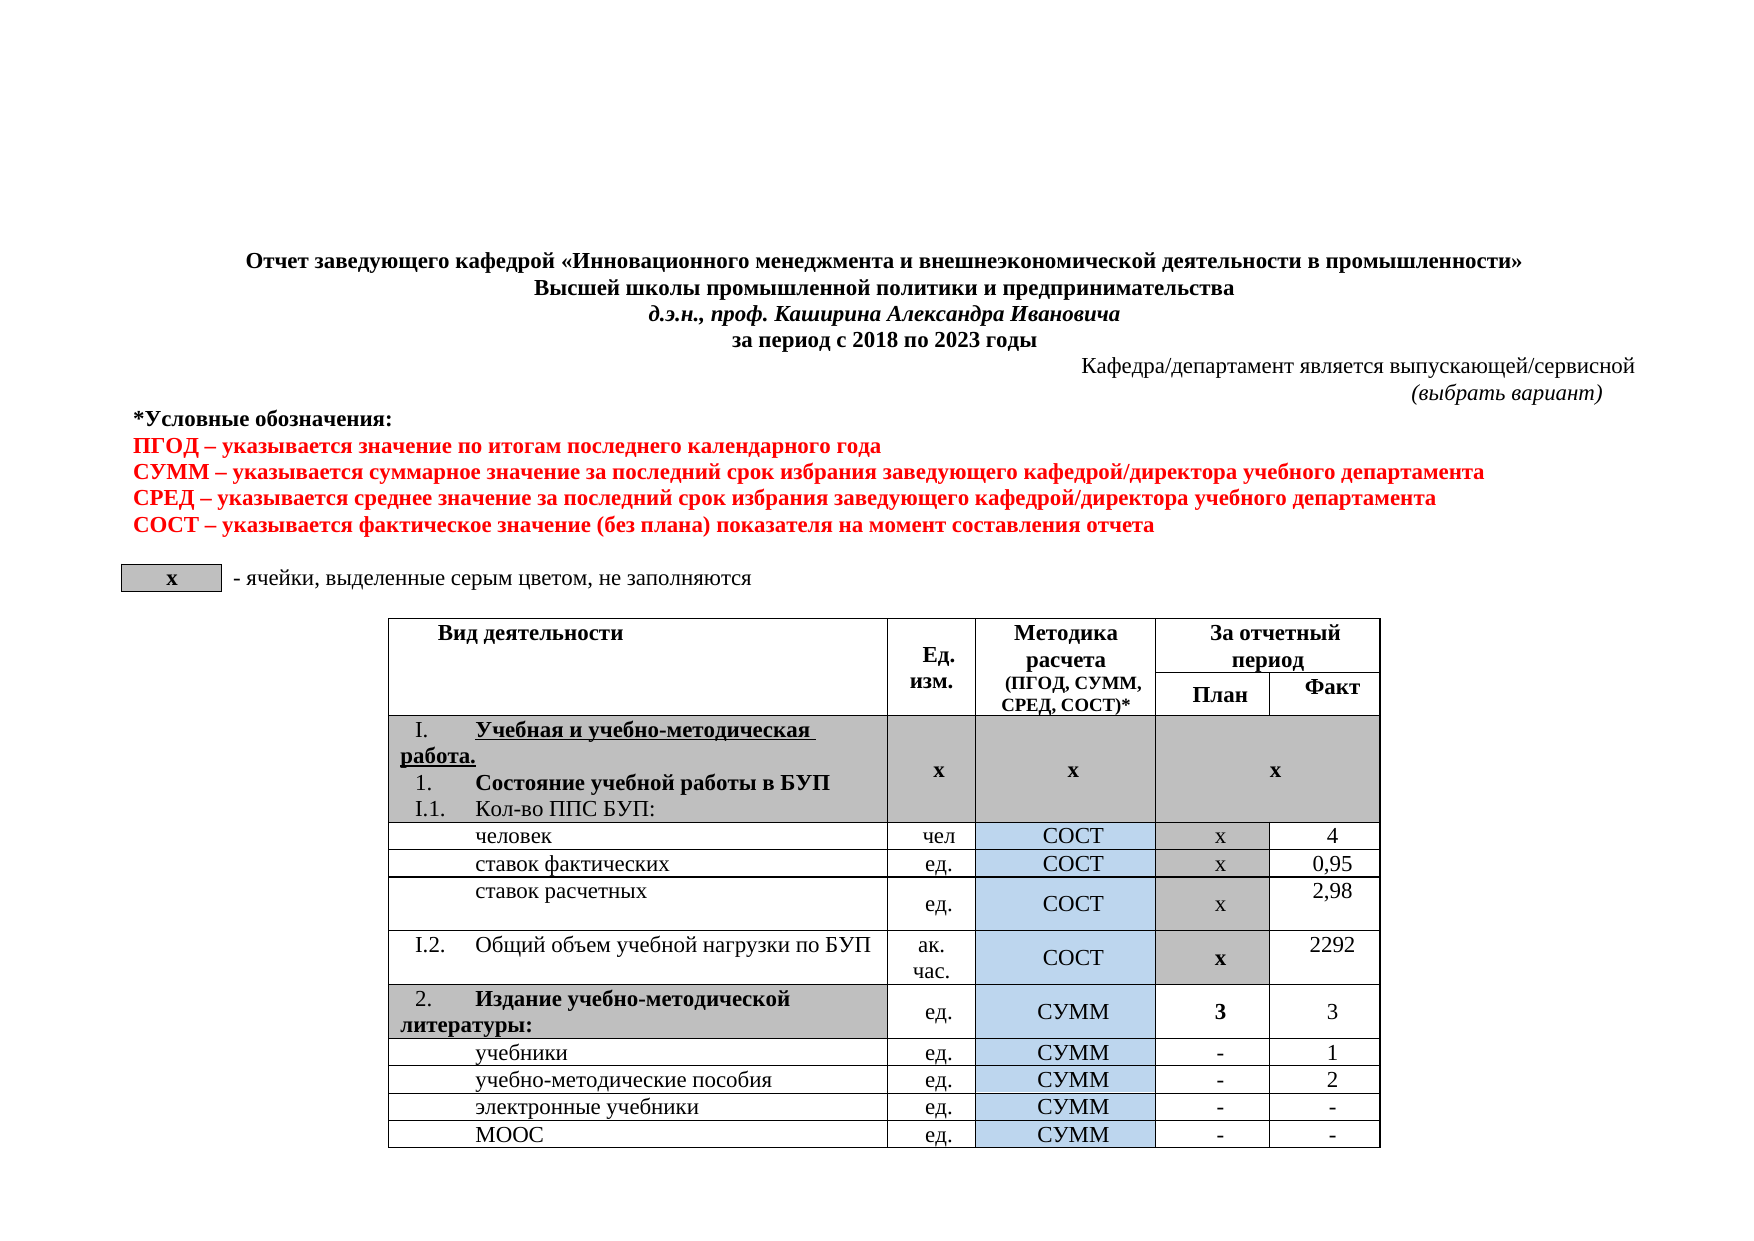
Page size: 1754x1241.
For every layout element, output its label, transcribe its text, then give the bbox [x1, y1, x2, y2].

table_cell х [976, 716, 1155, 822]
table_cell СУММ [976, 1121, 1155, 1147]
table_header За отчетный период [1156, 619, 1379, 672]
table_cell ед. [888, 1039, 975, 1065]
table_cell СОСТ [976, 850, 1155, 876]
table_cell ед. [888, 850, 975, 876]
text за период с 2018 по 2023 годы [133, 326, 1636, 353]
table_cell 3 [1156, 985, 1269, 1038]
text Высшей школы промышленной политики и предпринимательства [133, 273, 1636, 300]
table_header - ячейки, выделенные серым цветом, не заполняются [222, 564, 812, 591]
table_cell ед. [888, 1066, 975, 1092]
table_cell электронные учебники [389, 1094, 887, 1120]
table_cell 0,95 [1270, 850, 1379, 876]
table_cell - [1156, 1066, 1269, 1092]
table_cell ставок фактических [389, 850, 887, 876]
table_cell ставок расчетных [389, 878, 887, 930]
table_cell ак. час. [888, 931, 975, 984]
table_cell 2292 [1270, 931, 1379, 984]
table_cell 1 [1270, 1039, 1379, 1065]
table_cell План [1156, 673, 1269, 715]
table_header Ед. изм. [888, 619, 975, 715]
text Кафедра/департамент является выпускающей/сервисной [133, 353, 1636, 379]
table_cell Общий объем учебной нагрузки по БУП [389, 931, 887, 984]
table_cell 2,98 [1270, 878, 1379, 930]
table_cell человек [389, 823, 887, 849]
table_cell СУММ [976, 1039, 1155, 1065]
table_cell СУММ [976, 1094, 1155, 1120]
table_cell СОСТ [976, 878, 1155, 930]
table_cell х [1156, 716, 1379, 822]
text СОСТ – указывается фактическое значение (без плана) показателя на момент составления отчета [133, 511, 1636, 537]
table_cell Издание учебно-методической литературы: [389, 985, 887, 1038]
table_header х [122, 565, 221, 591]
table_cell учебно-методические пособия [389, 1066, 887, 1092]
table_cell х [1156, 931, 1269, 984]
table_cell СОСТ [976, 823, 1155, 849]
table_cell чел [888, 823, 975, 849]
text Отчет заведующего кафедрой «Инновационного менеджмента и внешнеэкономической деятельности в промышленности» [133, 247, 1636, 273]
table_cell - [1270, 1121, 1379, 1147]
table_cell Учебная и учебно-методическая работа. Состояние учебной работы в БУП Кол-во ППС БУП: [389, 716, 887, 822]
table_cell ед. [888, 1121, 975, 1147]
table_cell СОСТ [976, 931, 1155, 984]
table_cell х [1156, 823, 1269, 849]
table_cell х [1156, 878, 1269, 930]
table_cell Факт [1270, 673, 1379, 715]
text ПГОД – указывается значение по итогам последнего календарного года [133, 432, 1636, 458]
text *Условные обозначения: [133, 405, 1636, 432]
table_cell - [1156, 1094, 1269, 1120]
table_cell СУММ [976, 985, 1155, 1038]
table_cell - [1156, 1039, 1269, 1065]
table_cell х [1156, 850, 1269, 876]
table_cell х [888, 716, 975, 822]
table_cell 4 [1270, 823, 1379, 849]
text СУММ – указывается суммарное значение за последний срок избрания заведующего кафедрой/директора учебного департамента [133, 458, 1636, 484]
text д.э.н., проф. Каширина Александра Ивановича [133, 300, 1636, 326]
table_header Вид деятельности [389, 619, 887, 715]
table_cell 3 [1270, 985, 1379, 1038]
table_cell МООС [389, 1121, 887, 1147]
table_header Методика расчета (ПГОД, СУММ, СРЕД, СОСТ)* [976, 619, 1155, 715]
table_cell ед. [888, 878, 975, 930]
table_cell - [1270, 1094, 1379, 1120]
table_cell ед. [888, 1094, 975, 1120]
table_cell 2 [1270, 1066, 1379, 1092]
text СРЕД – указывается среднее значение за последний срок избрания заведующего кафедрой/директора учебного департамента [133, 484, 1636, 511]
table_cell учебники [389, 1039, 887, 1065]
table_cell - [1156, 1121, 1269, 1147]
text (выбрать вариант) [133, 379, 1636, 405]
table_cell ед. [888, 985, 975, 1038]
table_cell СУММ [976, 1066, 1155, 1092]
